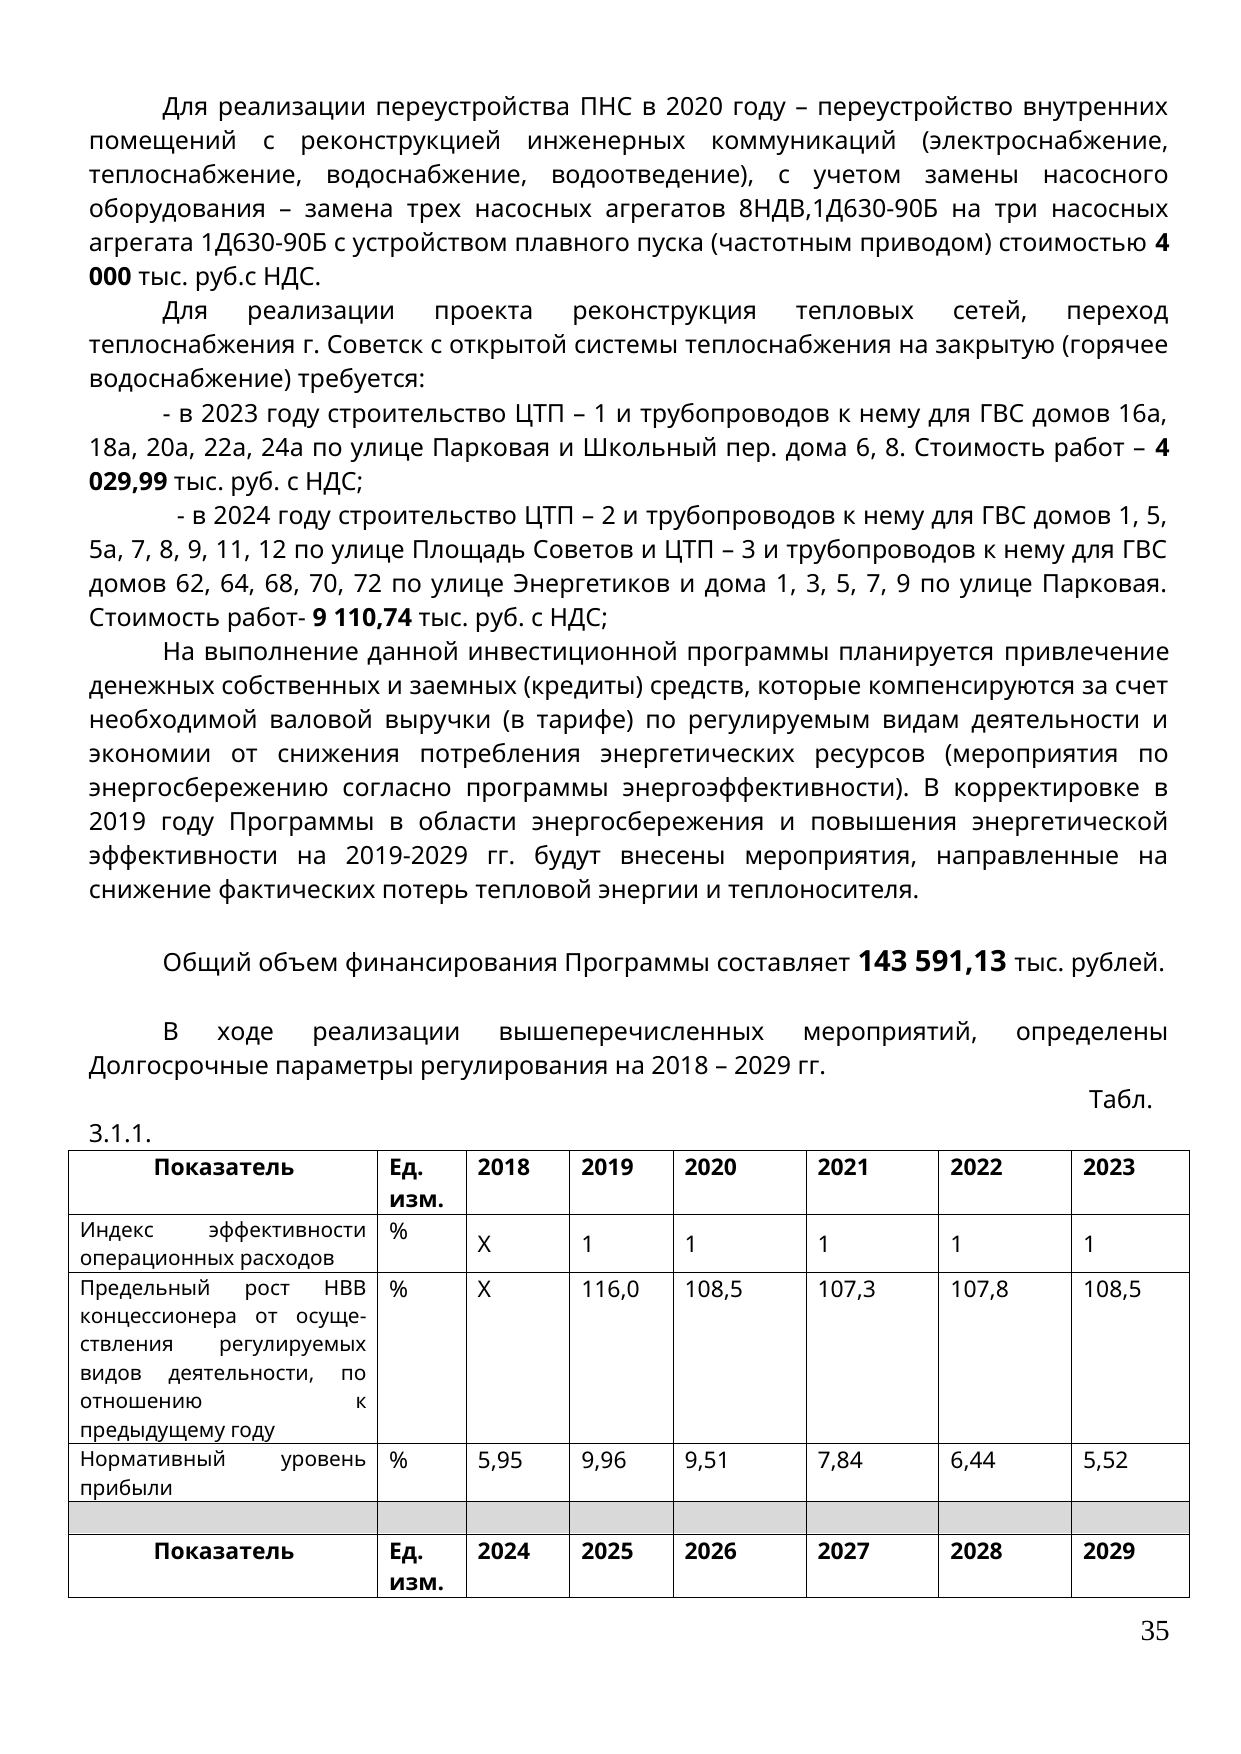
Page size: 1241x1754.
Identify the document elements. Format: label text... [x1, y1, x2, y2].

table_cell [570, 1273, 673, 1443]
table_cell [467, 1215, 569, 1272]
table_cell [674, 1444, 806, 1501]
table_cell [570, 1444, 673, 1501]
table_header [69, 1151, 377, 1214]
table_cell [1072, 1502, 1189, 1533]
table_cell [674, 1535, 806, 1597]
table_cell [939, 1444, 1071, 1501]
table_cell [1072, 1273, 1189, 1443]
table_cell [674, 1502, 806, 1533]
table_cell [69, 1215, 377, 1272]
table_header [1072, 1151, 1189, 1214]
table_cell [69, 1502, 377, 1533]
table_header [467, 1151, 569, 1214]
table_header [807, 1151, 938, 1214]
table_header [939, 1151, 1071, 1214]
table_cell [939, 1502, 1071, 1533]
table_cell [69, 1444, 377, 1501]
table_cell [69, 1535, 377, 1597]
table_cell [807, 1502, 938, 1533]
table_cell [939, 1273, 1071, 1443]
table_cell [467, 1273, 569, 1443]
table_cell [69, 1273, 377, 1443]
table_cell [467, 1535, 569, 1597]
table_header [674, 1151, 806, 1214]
text Для реализации переустройства ПНС в 2020 году – переустройство внутренних помещений с реконструкцией инженерных коммуникаций (электроснабжение, теплоснабжение, водоснабжение, водоотведение), с учетом замены насосного оборудования – замена трех насосных агрегатов 8НДВ,1Д630-90Б на три насосных агрегата 1Д630-90Б с устройством плавного пуска (частотным приводом) стоимостью 4 000 тыс. руб.с НДС. [89, 89, 1169, 293]
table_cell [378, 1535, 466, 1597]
text - в 2023 году строительство ЦТП – 1 и трубопроводов к нему для ГВС домов 16а, 18а, 20а, 22а, 24а по улице Парковая и Школьный пер. дома 6, 8. Стоимость работ – 4 029,99 тыс. руб. с НДС; [89, 395, 1169, 497]
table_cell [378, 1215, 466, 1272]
text Для реализации проекта реконструкция тепловых сетей, переход теплоснабжения г. Советск с открытой системы теплоснабжения на закрытую (горячее водоснабжение) требуется: [89, 293, 1169, 395]
text На выполнение данной инвестиционной программы планируется привлечение денежных собственных и заемных (кредиты) средств, которые компенсируются за счет необходимой валовой выручки (в тарифе) по регулируемым видам деятельности и экономии от снижения потребления энергетических ресурсов (мероприятия по энергосбережению согласно программы энергоэффективности). В корректировке в 2019 году Программы в области энергосбережения и повышения энергетической эффективности на 2019-2029 гг. будут внесены мероприятия, направленные на снижение фактических потерь тепловой энергии и теплоносителя. [89, 634, 1169, 906]
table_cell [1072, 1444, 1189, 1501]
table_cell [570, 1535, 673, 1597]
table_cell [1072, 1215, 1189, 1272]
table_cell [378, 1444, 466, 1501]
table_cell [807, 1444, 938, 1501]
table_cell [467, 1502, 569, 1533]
text - в 2024 году строительство ЦТП – 2 и трубопроводов к нему для ГВС домов 1, 5, 5а, 7, 8, 9, 11, 12 по улице Площадь Советов и ЦТП – 3 и трубопроводов к нему для ГВС домов 62, 64, 68, 70, 72 по улице Энергетиков и дома 1, 3, 5, 7, 9 по улице Парковая. Стоимость работ- 9 110,74 тыс. руб. с НДС; [89, 497, 1169, 634]
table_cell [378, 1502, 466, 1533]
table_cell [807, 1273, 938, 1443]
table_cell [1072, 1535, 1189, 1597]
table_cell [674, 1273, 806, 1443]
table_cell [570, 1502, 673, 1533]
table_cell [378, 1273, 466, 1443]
text В ходе реализации вышеперечисленных мероприятий, определены Долгосрочные параметры регулирования на 2018 – 2029 гг. [89, 1014, 1169, 1082]
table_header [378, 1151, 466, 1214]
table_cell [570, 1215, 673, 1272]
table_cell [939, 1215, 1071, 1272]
text Общий объем финансирования Программы составляет 143 591,13 тыс. рублей. [89, 940, 1169, 980]
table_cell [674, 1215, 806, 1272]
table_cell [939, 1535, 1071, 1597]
text Табл. 3.1.1. [89, 1082, 1169, 1150]
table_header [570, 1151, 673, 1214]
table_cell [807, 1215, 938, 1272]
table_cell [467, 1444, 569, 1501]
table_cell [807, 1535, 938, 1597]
